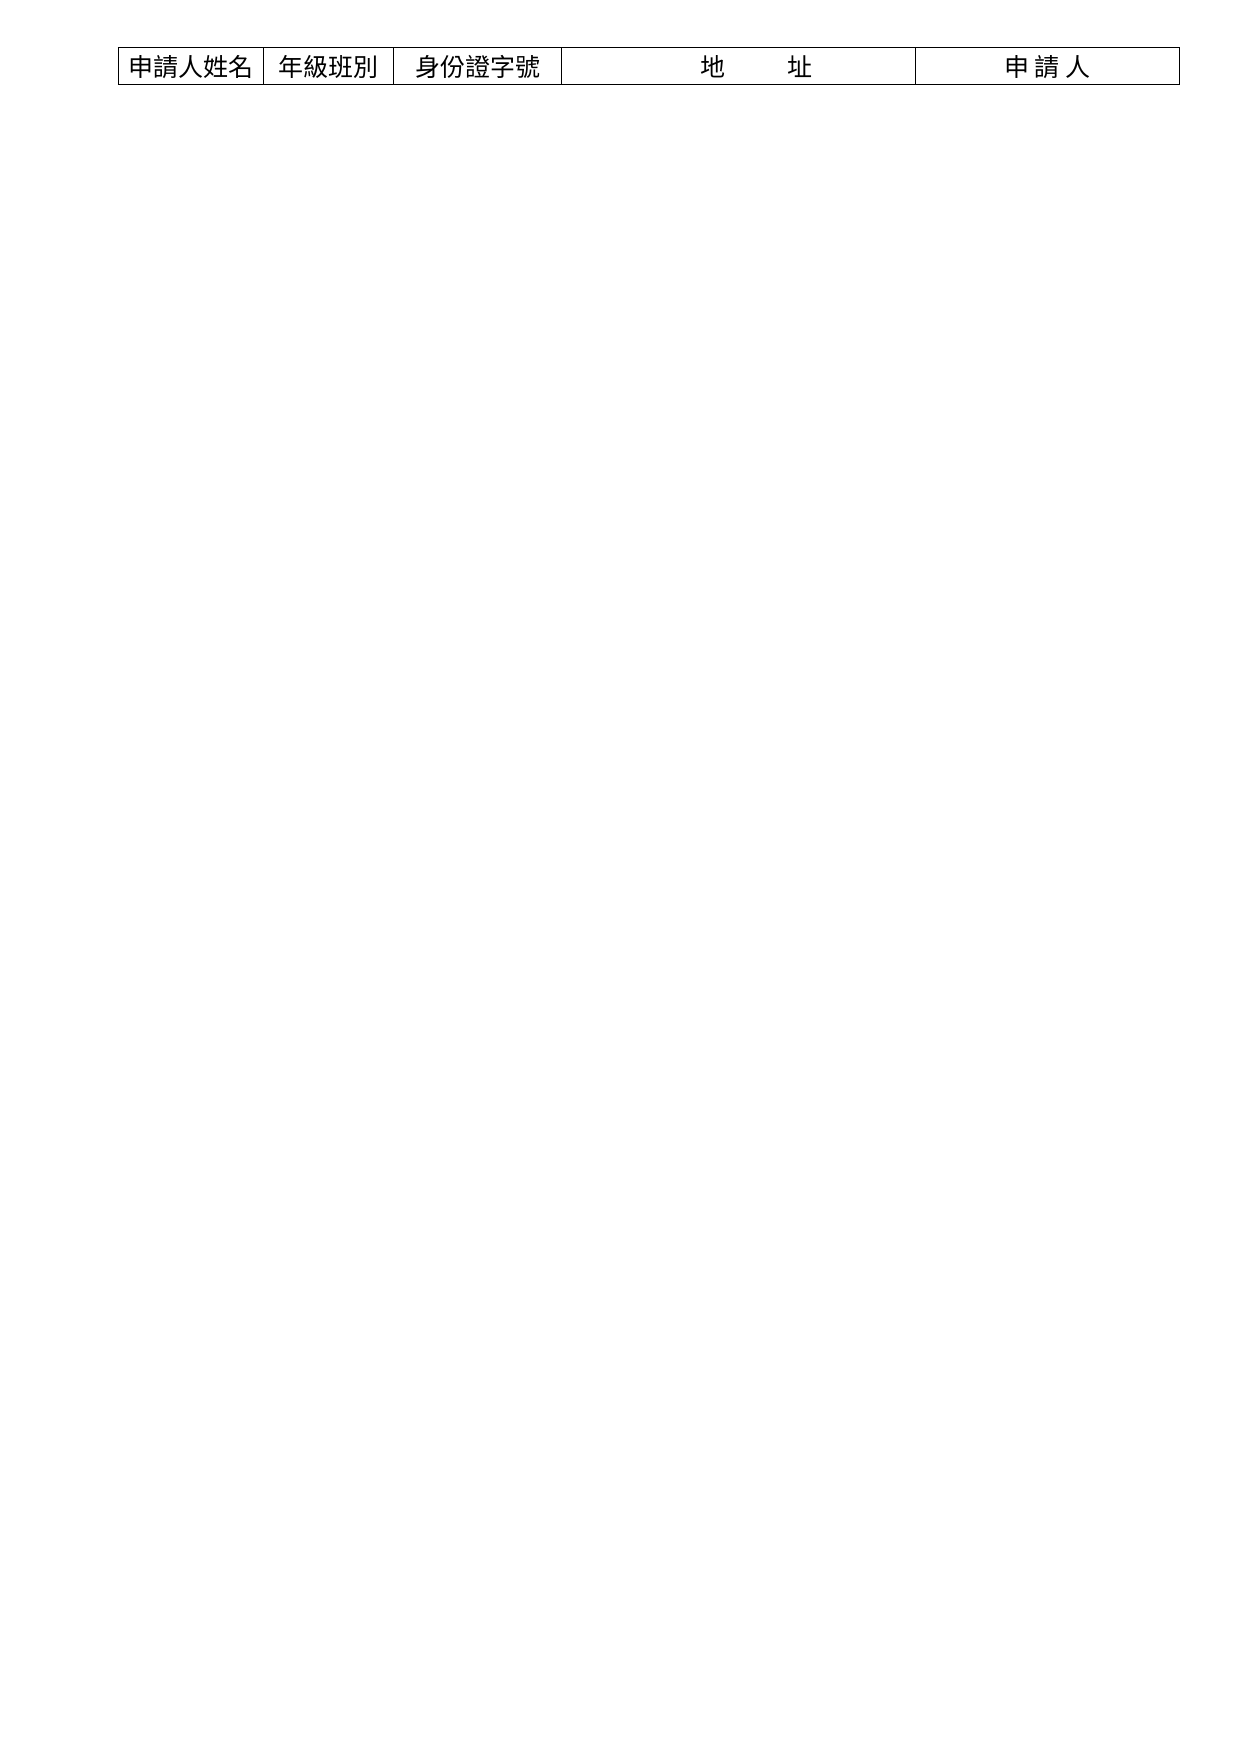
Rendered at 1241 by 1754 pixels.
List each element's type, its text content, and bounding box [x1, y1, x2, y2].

table_header 申 請 人 [916, 48, 1179, 84]
table_header 申請人姓名 [119, 48, 263, 84]
table_header 年級班別 [264, 48, 393, 84]
table_header 身份證字號 [394, 48, 561, 84]
table_header 地 址 [562, 48, 915, 84]
